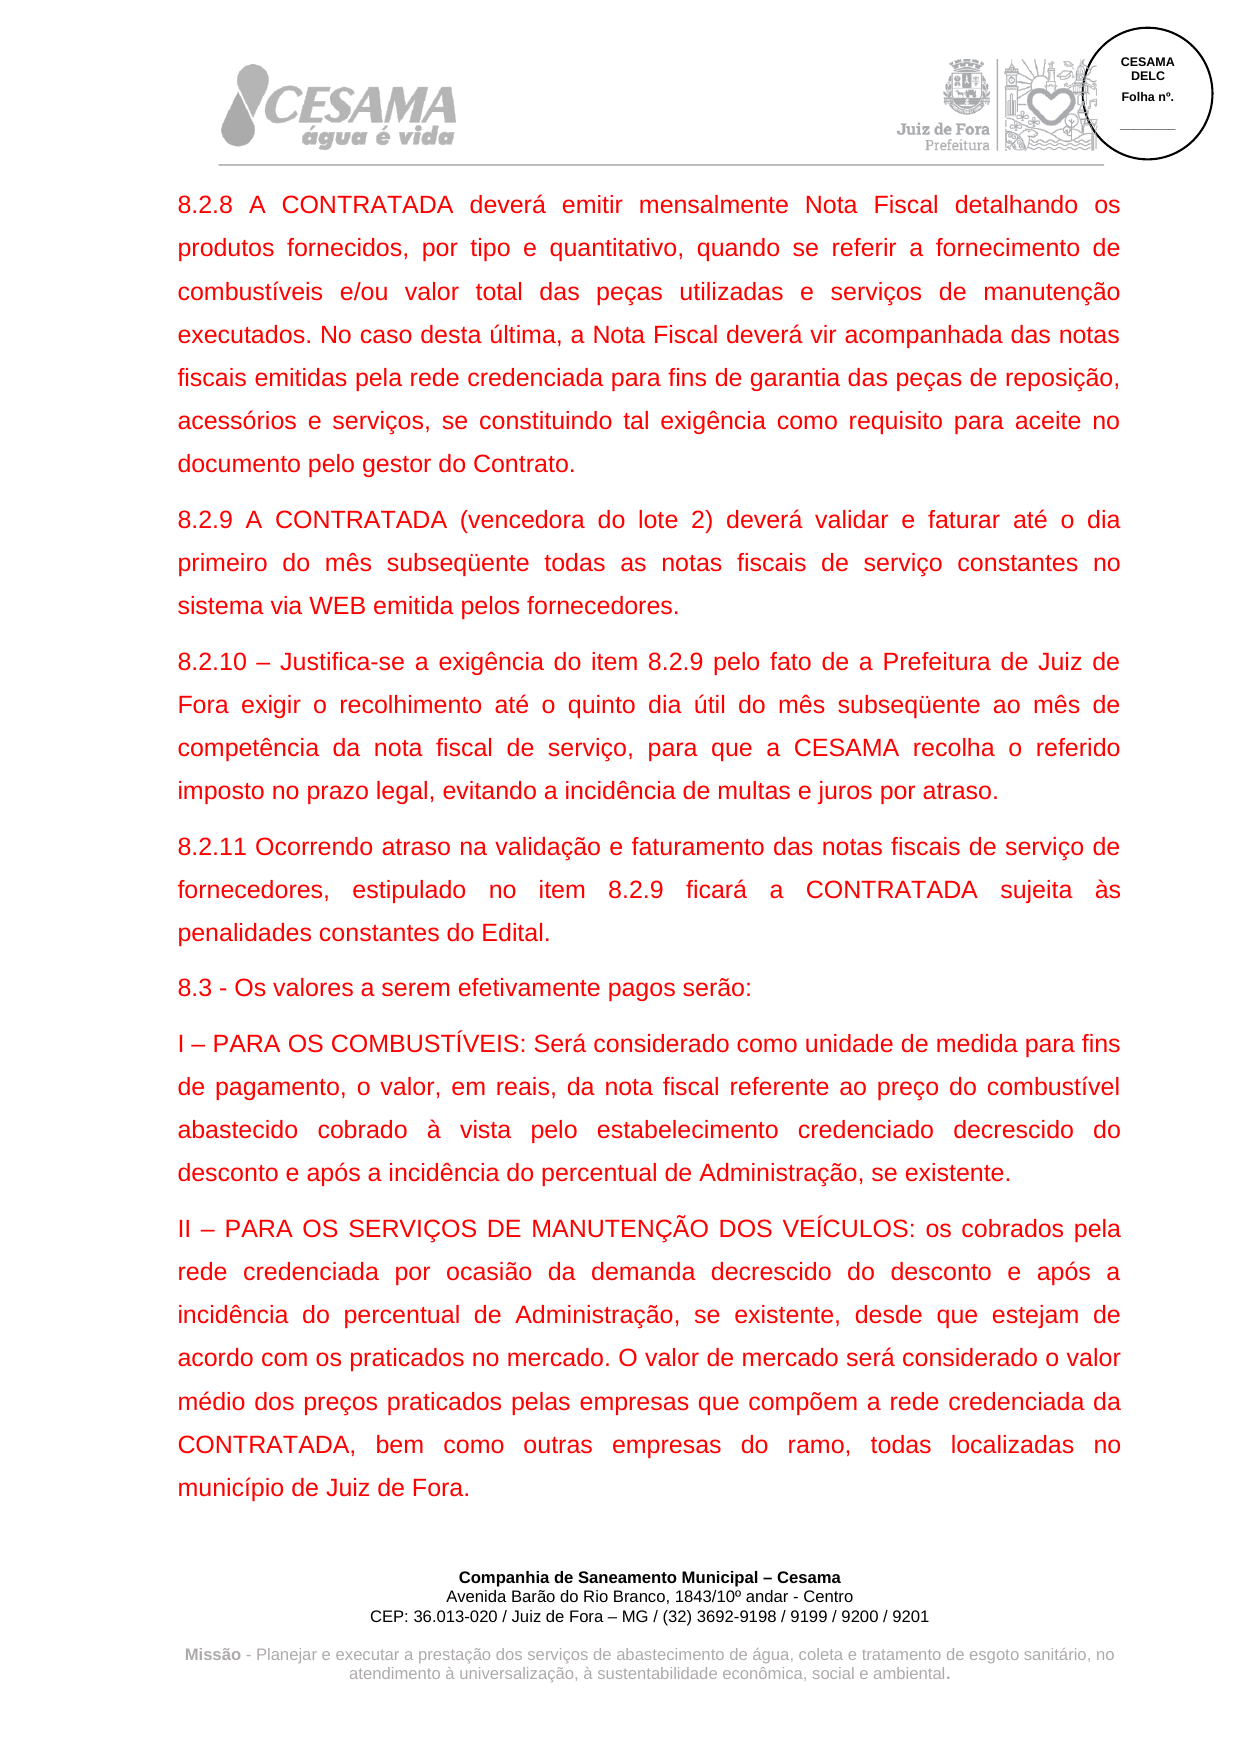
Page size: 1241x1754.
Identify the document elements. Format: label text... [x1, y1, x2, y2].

text 8.2.11 Ocorrendo atraso na validação e faturamento das notas fiscais de serviço de fornecedores, estipulado no item 8.2.9 ficará a CONTRATADA sujeita às penalidades constantes do Edital. [177, 831, 1122, 946]
text 8.2.10 – Justifica-se a exigência do item 8.2.9 pelo fato de a Prefeitura de Juiz de Fora exigir o recolhimento até o quinto dia útil do mês subseqüente ao mês de competência da nota fiscal de serviço, para que a CESAMA recolha o referido imposto no prazo legal, evitando a incidência de multas e juros por atraso. [177, 646, 1122, 804]
text 8.3 - Os valores a serem efetivamente pagos serão: [177, 973, 1122, 1002]
text 8.2.8 A CONTRATADA deverá emitir mensalmente Nota Fiscal detalhando os produtos fornecidos, por tipo e quantitativo, quando se referir a fornecimento de combustíveis e/ou valor total das peças utilizadas e serviços de manutenção executados. No caso desta última, a Nota Fiscal deverá vir acompanhada das notas fiscais emitidas pela rede credenciada para fins de garantia das peças de reposição, acessórios e serviços, se constituindo tal exigência como requisito para aceite no documento pelo gestor do Contrato. [177, 190, 1122, 478]
picture [218, 59, 1105, 166]
text II – PARA OS SERVIÇOS DE MANUTENÇÃO DOS VEÍCULOS: os cobrados pela rede credenciada por ocasião da demanda decrescido do desconto e após a incidência do percentual de Administração, se existente, desde que estejam de acordo com os praticados no mercado. O valor de mercado será considerado o valor médio dos preços praticados pelas empresas que compõem a rede credenciada da CONTRATADA, bem como outras empresas do ramo, todas localizadas no município de Juiz de Fora. [177, 1214, 1122, 1501]
text 8.2.9 A CONTRATADA (vencedora do lote 2) deverá validar e faturar até o dia primeiro do mês subseqüente todas as notas fiscais de serviço constantes no sistema via WEB emitida pelos fornecedores. [177, 504, 1122, 619]
text I – PARA OS COMBUSTÍVEIS: Será considerado como unidade de medida para fins de pagamento, o valor, em reais, da nota fiscal referente ao preço do combustível abastecido cobrado à vista pelo estabelecimento credenciado decrescido do desconto e após a incidência do percentual de Administração, se existente. [177, 1029, 1122, 1187]
